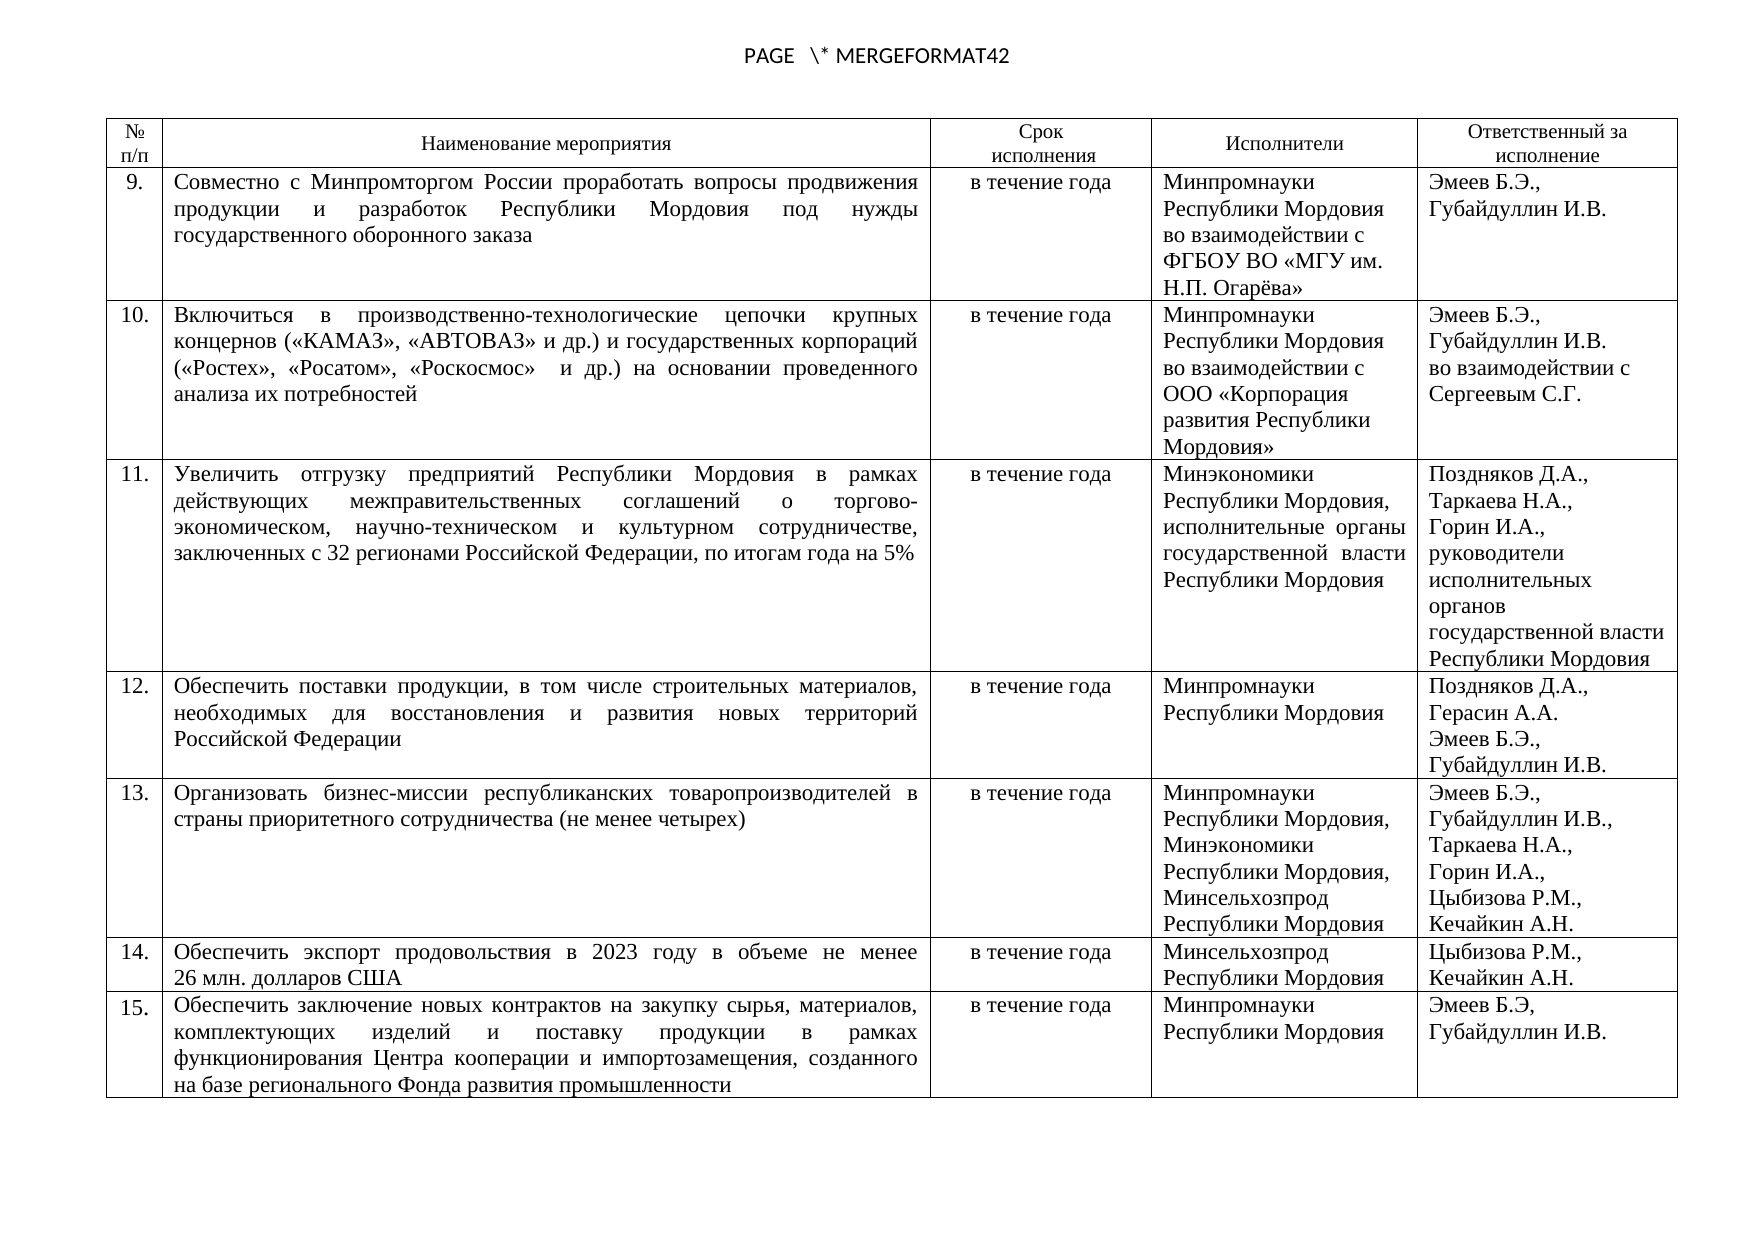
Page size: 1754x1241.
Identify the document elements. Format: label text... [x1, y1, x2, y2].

table_cell Обеспечить заключение новых контрактов на закупку сырья, материалов, комплектующих изделий и поставку продукции в рамках функционирования Центра кооперации и импортозамещения, созданного на базе регионального Фонда развития промышленности [163, 992, 930, 1097]
table_cell 15. [107, 992, 162, 1097]
table_cell Эмеев Б.Э., Губайдуллин И.В. во взаимодействии с Сергеевым С.Г. [1418, 301, 1677, 459]
table_cell 12. [107, 672, 162, 778]
table_cell в течение года [931, 779, 1151, 937]
table_header Наименование мероприятия [163, 119, 930, 167]
table_cell Организовать бизнес-миссии республиканских товаропроизводителей в страны приоритетного сотрудничества (не менее четырех) [163, 779, 930, 937]
table_cell в течение года [931, 992, 1151, 1097]
table_cell в течение года [931, 301, 1151, 459]
table_cell Минпромнауки Республики Мордовия [1152, 992, 1417, 1097]
table_cell Минпромнауки Республики Мордовия во взаимодействии с ФГБОУ ВО «МГУ им. Н.П. Огарёва» [1152, 168, 1417, 300]
table_cell Поздняков Д.А., Таркаева Н.А., Горин И.А., руководители исполнительных органов государственной власти Республики Мордовия [1418, 460, 1677, 671]
table_cell Увеличить отгрузку предприятий Республики Мордовия в рамках действующих межправительственных соглашений о торгово-экономическом, научно-техническом и культурном сотрудничестве, заключенных с 32 регионами Российской Федерации, по итогам года на 5% [163, 460, 930, 671]
table_cell 13. [107, 779, 162, 937]
table_header Ответственный за исполнение [1418, 119, 1677, 167]
table_cell Обеспечить поставки продукции, в том числе строительных материалов, необходимых для восстановления и развития новых территорий Российской Федерации [163, 672, 930, 778]
table_cell в течение года [931, 938, 1151, 991]
table_cell Совместно с Минпромторгом России проработать вопросы продвижения продукции и разработок Республики Мордовия под нужды государственного оборонного заказа [163, 168, 930, 300]
table_cell Цыбизова Р.М., Кечайкин А.Н. [1418, 938, 1677, 991]
table_cell Поздняков Д.А., Герасин А.А. Эмеев Б.Э., Губайдуллин И.В. [1418, 672, 1677, 778]
table_cell 11. [107, 460, 162, 671]
table_cell 14. [107, 938, 162, 991]
table_header № п/п [107, 119, 162, 167]
table_cell Включиться в производственно-технологические цепочки крупных концернов («КАМАЗ», «АВТОВАЗ» и др.) и государственных корпораций («Ростех», «Росатом», «Роскосмос» и др.) на основании проведенного анализа их потребностей [163, 301, 930, 459]
table_header Исполнители [1152, 119, 1417, 167]
table_cell Минсельхозпрод Республики Мордовия [1152, 938, 1417, 991]
table_cell Минпромнауки Республики Мордовия во взаимодействии с ООО «Корпорация развития Республики Мордовия» [1152, 301, 1417, 459]
table_cell Минпромнауки Республики Мордовия, Минэкономики Республики Мордовия, Минсельхозпрод Республики Мордовия [1152, 779, 1417, 937]
table_cell Эмеев Б.Э, Губайдуллин И.В. [1418, 992, 1677, 1097]
table_cell в течение года [931, 460, 1151, 671]
table_cell Минпромнауки Республики Мордовия [1152, 672, 1417, 778]
table_cell Эмеев Б.Э., Губайдуллин И.В. [1418, 168, 1677, 300]
table_cell 9. [107, 168, 162, 300]
table_header Срок исполнения [931, 119, 1151, 167]
table_cell 10. [107, 301, 162, 459]
table_cell Обеспечить экспорт продовольствия в 2023 году в объеме не менее 26 млн. долларов США [163, 938, 930, 991]
table_cell Минэкономики Республики Мордовия, исполнительные органы государственной власти Республики Мордовия [1152, 460, 1417, 671]
table_cell Эмеев Б.Э., Губайдуллин И.В., Таркаева Н.А., Горин И.А., Цыбизова Р.М., Кечайкин А.Н. [1418, 779, 1677, 937]
table_cell в течение года [931, 672, 1151, 778]
table_cell в течение года [931, 168, 1151, 300]
